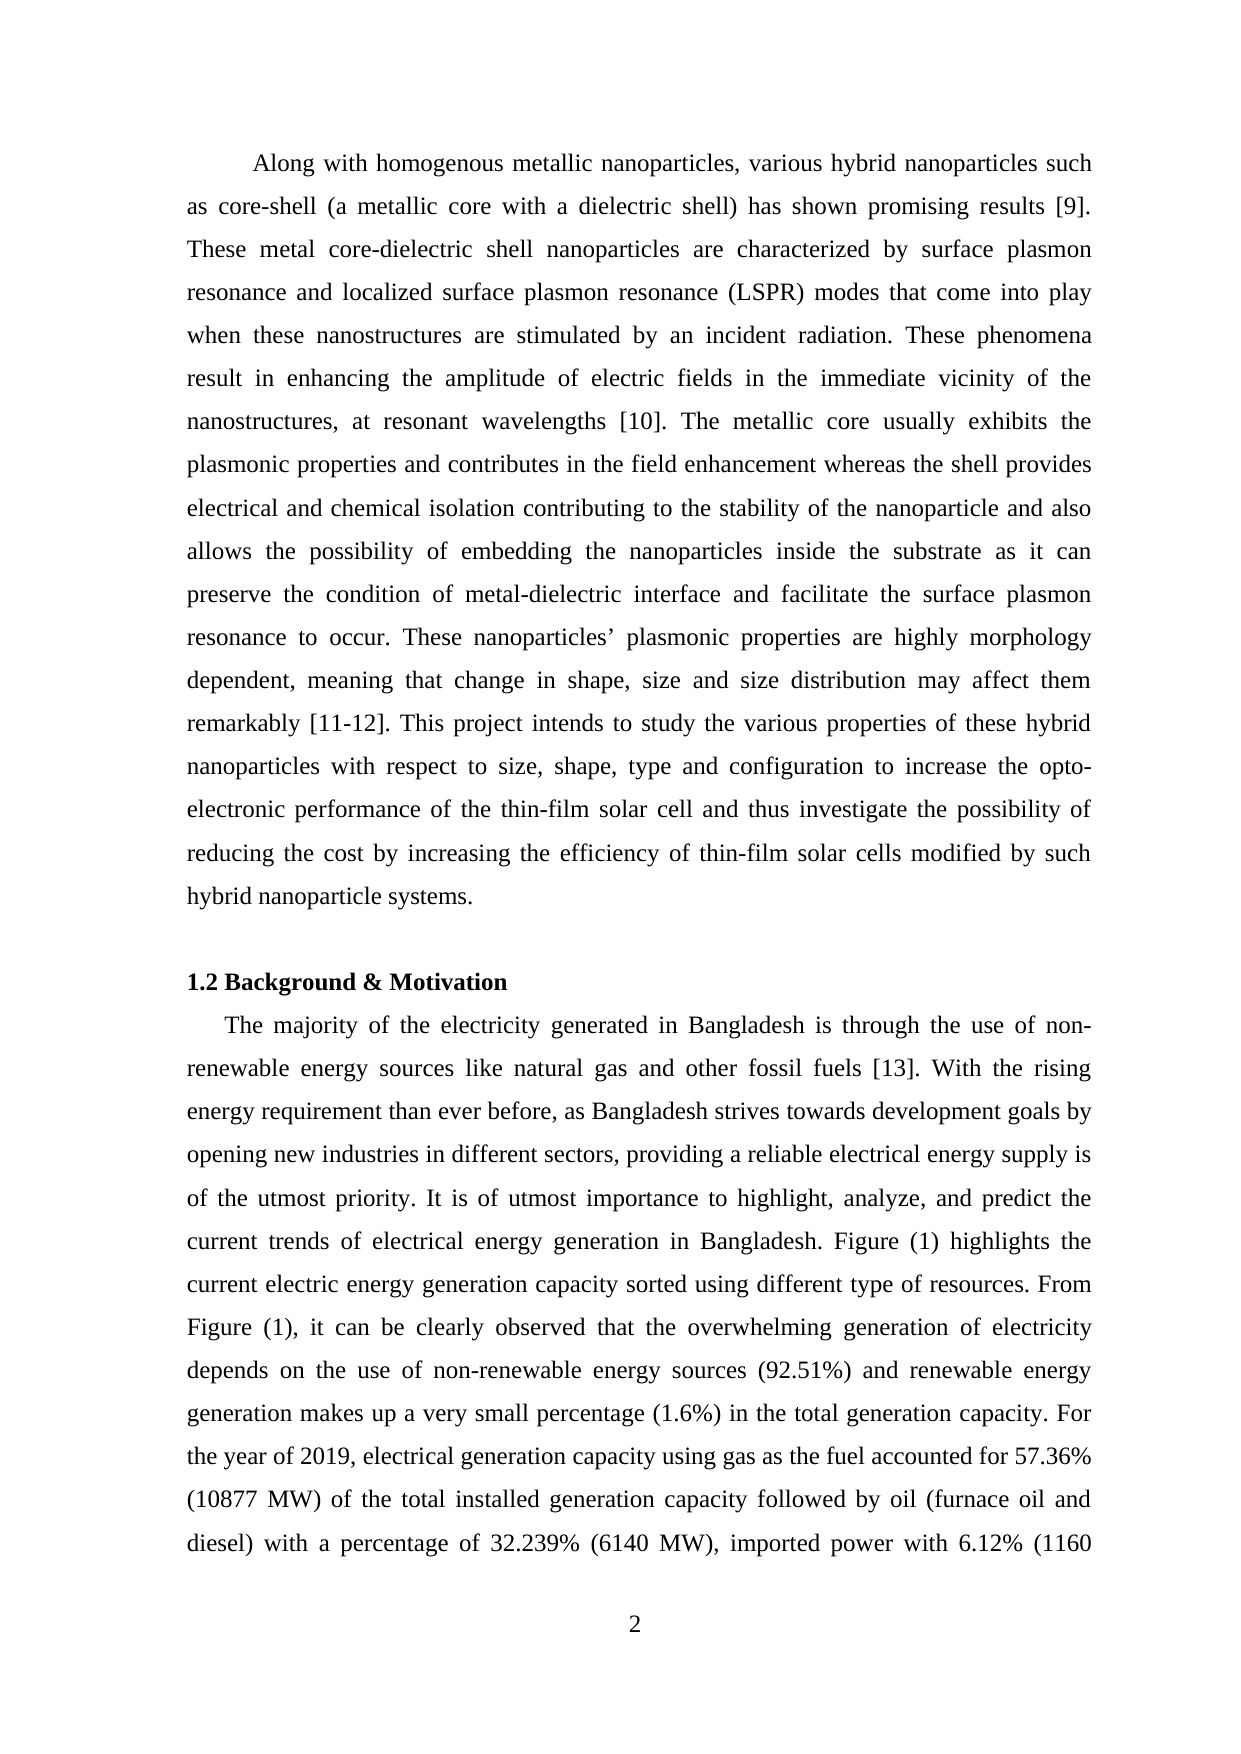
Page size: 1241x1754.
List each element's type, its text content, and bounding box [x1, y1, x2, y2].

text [187, 1010, 1092, 1556]
text Along with homogenous metallic nanoparticles, various hybrid nanoparticles such as core-shell (a metallic core with a dielectric shell) has shown promising results [9]. These metal core-dielectric shell nanoparticles are characterized by surface plasmon resonance and localized surface plasmon resonance (LSPR) modes that come into play when these nanostructures are stimulated by an incident radiation. These phenomena result in enhancing the amplitude of electric fields in the immediate vicinity of the nanostructures, at resonant wavelengths [10]. The metallic core usually exhibits the plasmonic properties and contributes in the field enhancement whereas the shell provides electrical and chemical isolation contributing to the stability of the nanoparticle and also allows the possibility of embedding the nanoparticles inside the substrate as it can preserve the condition of metal-dielectric interface and facilitate the surface plasmon resonance to occur. These nanoparticles’ plasmonic properties are highly morphology dependent, meaning that change in shape, size and size distribution may affect them remarkably [11-12]. This project intends to study the various properties of these hybrid nanoparticles with respect to size, shape, type and configuration to increase the opto-electronic performance of the thin-film solar cell and thus investigate the possibility of reducing the cost by increasing the efficiency of thin-film solar cells modified by such hybrid nanoparticle systems. [187, 148, 1092, 909]
list Background & Motivation [187, 967, 1092, 996]
